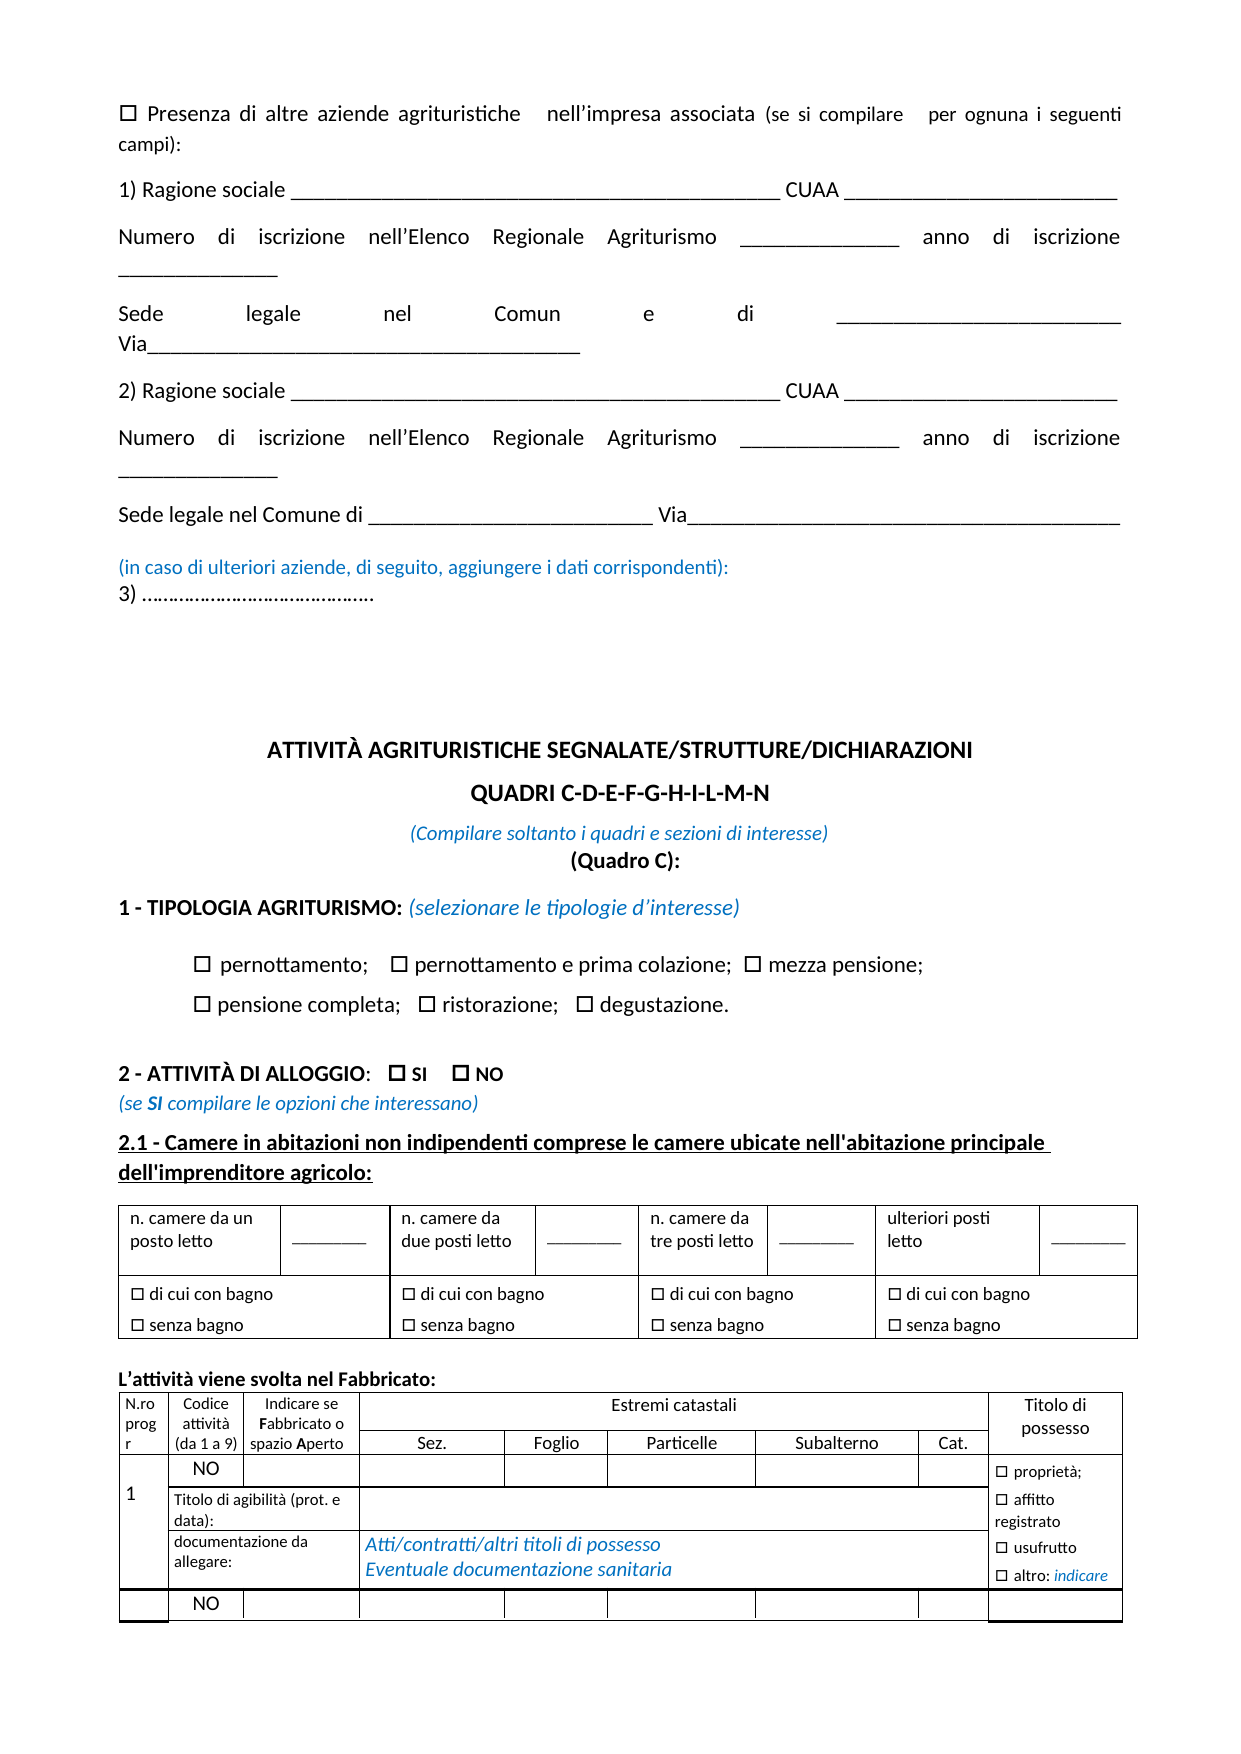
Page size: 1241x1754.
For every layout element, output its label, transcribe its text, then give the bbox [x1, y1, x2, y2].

table_cell NO [169, 1455, 243, 1486]
table_cell [505, 1591, 608, 1620]
table_cell [608, 1455, 755, 1486]
text 1 - TIPOLOGIA AGRITURISMO: (selezionare le tipologie d’interesse) [118, 893, 1122, 921]
text □ pernottamento; □ pernottamento e prima colazione; □ mezza pensione; [118, 939, 1122, 980]
table_header ulteriori posti letto [876, 1206, 1039, 1275]
table_cell □ di cui con bagno □ senza bagno [119, 1276, 389, 1337]
table_cell [244, 1591, 359, 1620]
table_cell 2 [120, 1591, 168, 1620]
table_cell [244, 1455, 359, 1486]
text (Compilare soltanto i quadri e sezioni di interesse) [118, 820, 1122, 846]
text L’attività viene svolta nel Fabbricato: [118, 1367, 1122, 1392]
text 2.1 - Camere in abitazioni non indipendenti comprese le camere ubicate nell'abitazione principale dell'imprenditore agricolo: [118, 1128, 1122, 1186]
table_cell □ di cui con bagno □ senza bagno [876, 1276, 1137, 1337]
table_header n. camere da tre posti letto [639, 1206, 767, 1275]
table_cell Subalterno [756, 1431, 918, 1454]
table_header n. camere da due posti letto [391, 1206, 535, 1275]
table_cell [918, 1591, 988, 1620]
table_cell Particelle [608, 1431, 755, 1454]
table_cell Cat. [919, 1431, 988, 1454]
table_cell Sez. [360, 1431, 504, 1454]
text □ Presenza di altre aziende agrituristiche nell’impresa associata (se si compilare per ognuna i seguenti campi): [118, 89, 1122, 157]
table_cell [360, 1488, 988, 1530]
text 1) Ragione sociale ___________________________________________ CUAA ________________________ [118, 175, 1122, 203]
text 2 - ATTIVITÀ DI ALLOGGIO: □ SI □ NO [118, 1049, 1122, 1090]
table_cell [608, 1591, 756, 1620]
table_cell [989, 1455, 1122, 1587]
table_header _________ [768, 1206, 875, 1275]
table_cell [756, 1591, 918, 1620]
table_cell NO [169, 1591, 244, 1620]
table_cell □ di cui con bagno □ senza bagno [639, 1276, 875, 1337]
table_cell [505, 1455, 607, 1486]
table_header Estremi catastali [360, 1393, 988, 1430]
text 3) …………………………………….. [118, 579, 1122, 607]
text (Quadro C): [118, 846, 1122, 874]
table_header Codice attività (da 1 a 9) [169, 1393, 243, 1454]
table_header n. camere da un posto letto [119, 1206, 280, 1275]
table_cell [989, 1591, 1122, 1620]
text (se SI compilare le opzioni che interessano) [118, 1090, 1122, 1115]
text (in caso di ulteriori aziende, di seguito, aggiungere i dati corrispondenti): [118, 554, 1122, 579]
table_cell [360, 1531, 988, 1587]
text QUADRI C-D-E-F-G-H-I-L-M-N [118, 777, 1122, 808]
text ATTIVITÀ AGRITURISTICHE SEGNALATE/STRUTTURE/DICHIARAZIONI [118, 734, 1122, 765]
text Numero di iscrizione nell’Elenco Regionale Agriturismo ______________ anno di iscrizione ______________ [118, 222, 1122, 281]
table_cell [359, 1591, 505, 1620]
table_cell □ di cui con bagno □ senza bagno [391, 1276, 638, 1337]
table_cell [756, 1455, 918, 1486]
text □ pensione completa; □ ristorazione; □ degustazione. [118, 980, 1122, 1021]
table_header _________ [536, 1206, 638, 1275]
table_header Indicare se Fabbricato o spazio Aperto [244, 1393, 359, 1454]
table_header Titolo di possesso [989, 1393, 1122, 1454]
table_cell 1 [120, 1455, 168, 1587]
table_header _________ [1040, 1206, 1137, 1275]
table_cell [360, 1455, 504, 1486]
table_cell documentazione da allegare: [169, 1531, 359, 1587]
text Numero di iscrizione nell’Elenco Regionale Agriturismo ______________ anno di iscrizione ______________ [118, 423, 1122, 482]
table_header _________ [281, 1206, 389, 1275]
text Sede legale nel Comune di _________________________ Via______________________________________ [118, 500, 1122, 528]
table_cell Titolo di agibilità (prot. e data): [169, 1488, 359, 1530]
table_cell Foglio [505, 1431, 607, 1454]
text 2) Ragione sociale ___________________________________________ CUAA ________________________ [118, 376, 1122, 404]
text Sede legale nel Comun e di _________________________ Via______________________________________ [118, 299, 1122, 358]
table_header N.ro progr [120, 1393, 168, 1454]
table_cell [919, 1455, 988, 1486]
